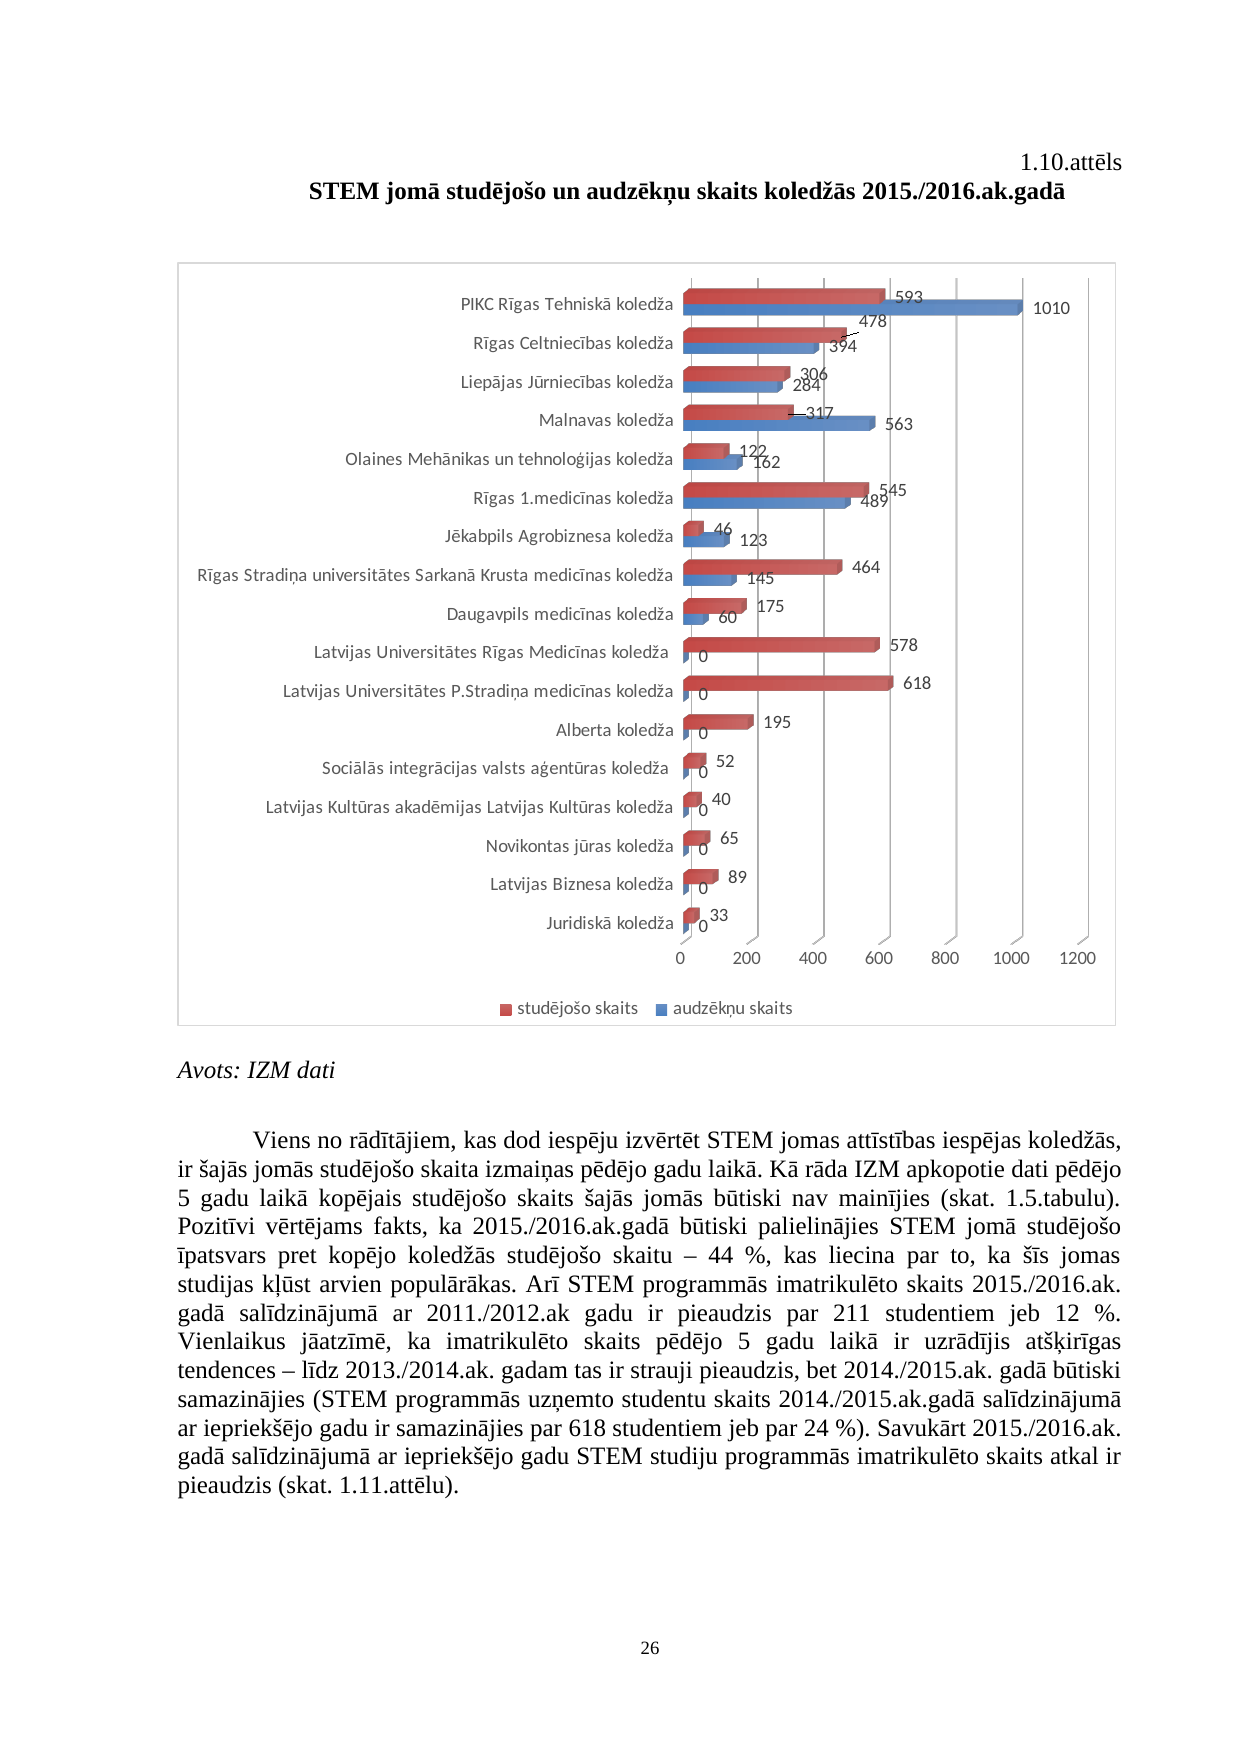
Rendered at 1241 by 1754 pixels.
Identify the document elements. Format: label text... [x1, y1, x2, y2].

text Viens no rādītājiem, kas dod iespēju izvērtēt STEM jomas attīstības iespējas koledžās, ir šajās jomās studējošo skaita izmaiņas pēdējo gadu laikā. Kā rāda IZM apkopotie dati pēdējo 5 gadu laikā kopējais studējošo skaits šajās jomās būtiski nav mainījies (skat. 1.5.tabulu). Pozitīvi vērtējams fakts, ka 2015./2016.ak.gadā būtiski palielinājies STEM jomā studējošo īpatsvars pret kopējo koledžās studējošo skaitu – 44 %, kas liecina par to, ka šīs jomas studijas kļūst arvien populārākas. Arī STEM programmās imatrikulēto skaits 2015./2016.ak. gadā salīdzinājumā ar 2011./2012.ak gadu ir pieaudzis par 211 studentiem jeb 12 %. Vienlaikus jāatzīmē, ka imatrikulēto skaits pēdējo 5 gadu laikā ir uzrādījis atšķirīgas tendences – līdz 2013./2014.ak. gadam tas ir strauji pieaudzis, bet 2014./2015.ak. gadā būtiski samazinājies (STEM programmās uzņemto studentu skaits 2014./2015.ak.gadā salīdzinājumā ar iepriekšējo gadu ir samazinājies par 618 studentiem jeb par 24 %). Savukārt 2015./2016.ak. gadā salīdzinājumā ar iepriekšējo gadu STEM studiju programmās imatrikulēto skaits atkal ir pieaudzis (skat. 1.11.attēlu). [177, 1125, 1122, 1499]
text STEM jomā studējošo un audzēkņu skaits koledžās 2015./2016.ak.gadā [177, 176, 1122, 205]
text Avots: IZM dati [177, 1055, 1122, 1084]
list 1.10.attēls [177, 147, 1122, 176]
